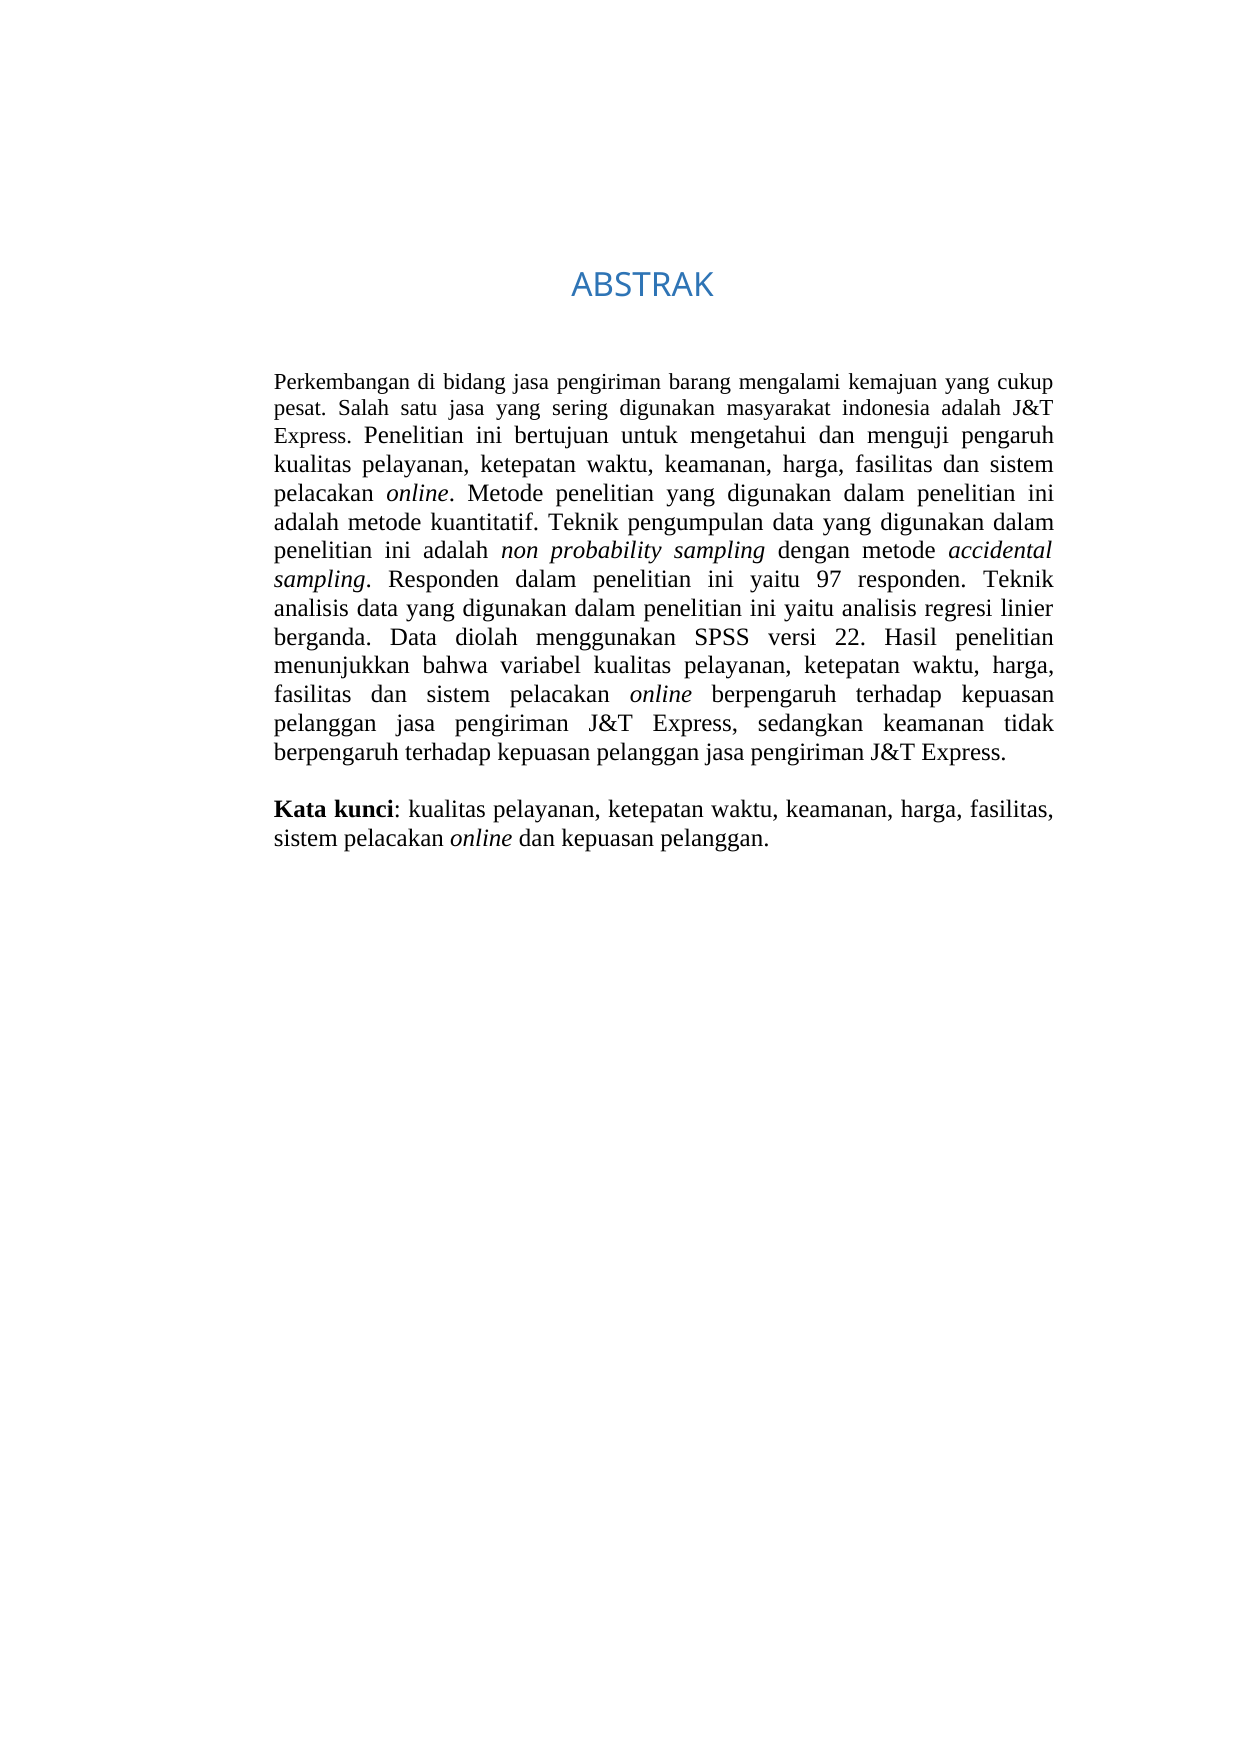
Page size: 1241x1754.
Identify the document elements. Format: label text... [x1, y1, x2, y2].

subtitle ABSTRAK [221, 261, 1063, 307]
text Kata kunci: kualitas pelayanan, ketepatan waktu, keamanan, harga, fasilitas, sistem pelacakan online dan kepuasan pelanggan. [274, 794, 1054, 852]
text Perkembangan di bidang jasa pengiriman barang mengalami kemajuan yang cukup pesat. Salah satu jasa yang sering digunakan masyarakat indonesia adalah J&T Express. Penelitian ini bertujuan untuk mengetahui dan menguji pengaruh kualitas pelayanan, ketepatan waktu, keamanan, harga, fasilitas dan sistem pelacakan online. Metode penelitian yang digunakan dalam penelitian ini adalah metode kuantitatif. Teknik pengumpulan data yang digunakan dalam penelitian ini adalah non probability sampling dengan metode accidental sampling. Responden dalam penelitian ini yaitu 97 responden. Teknik analisis data yang digunakan dalam penelitian ini yaitu analisis regresi linier berganda. Data diolah menggunakan SPSS versi 22. Hasil penelitian menunjukkan bahwa variabel kualitas pelayanan, ketepatan waktu, harga, fasilitas dan sistem pelacakan online berpengaruh terhadap kepuasan pelanggan jasa pengiriman J&T Express, sedangkan keamanan tidak berpengaruh terhadap kepuasan pelanggan jasa pengiriman J&T Express. [274, 420, 1054, 765]
